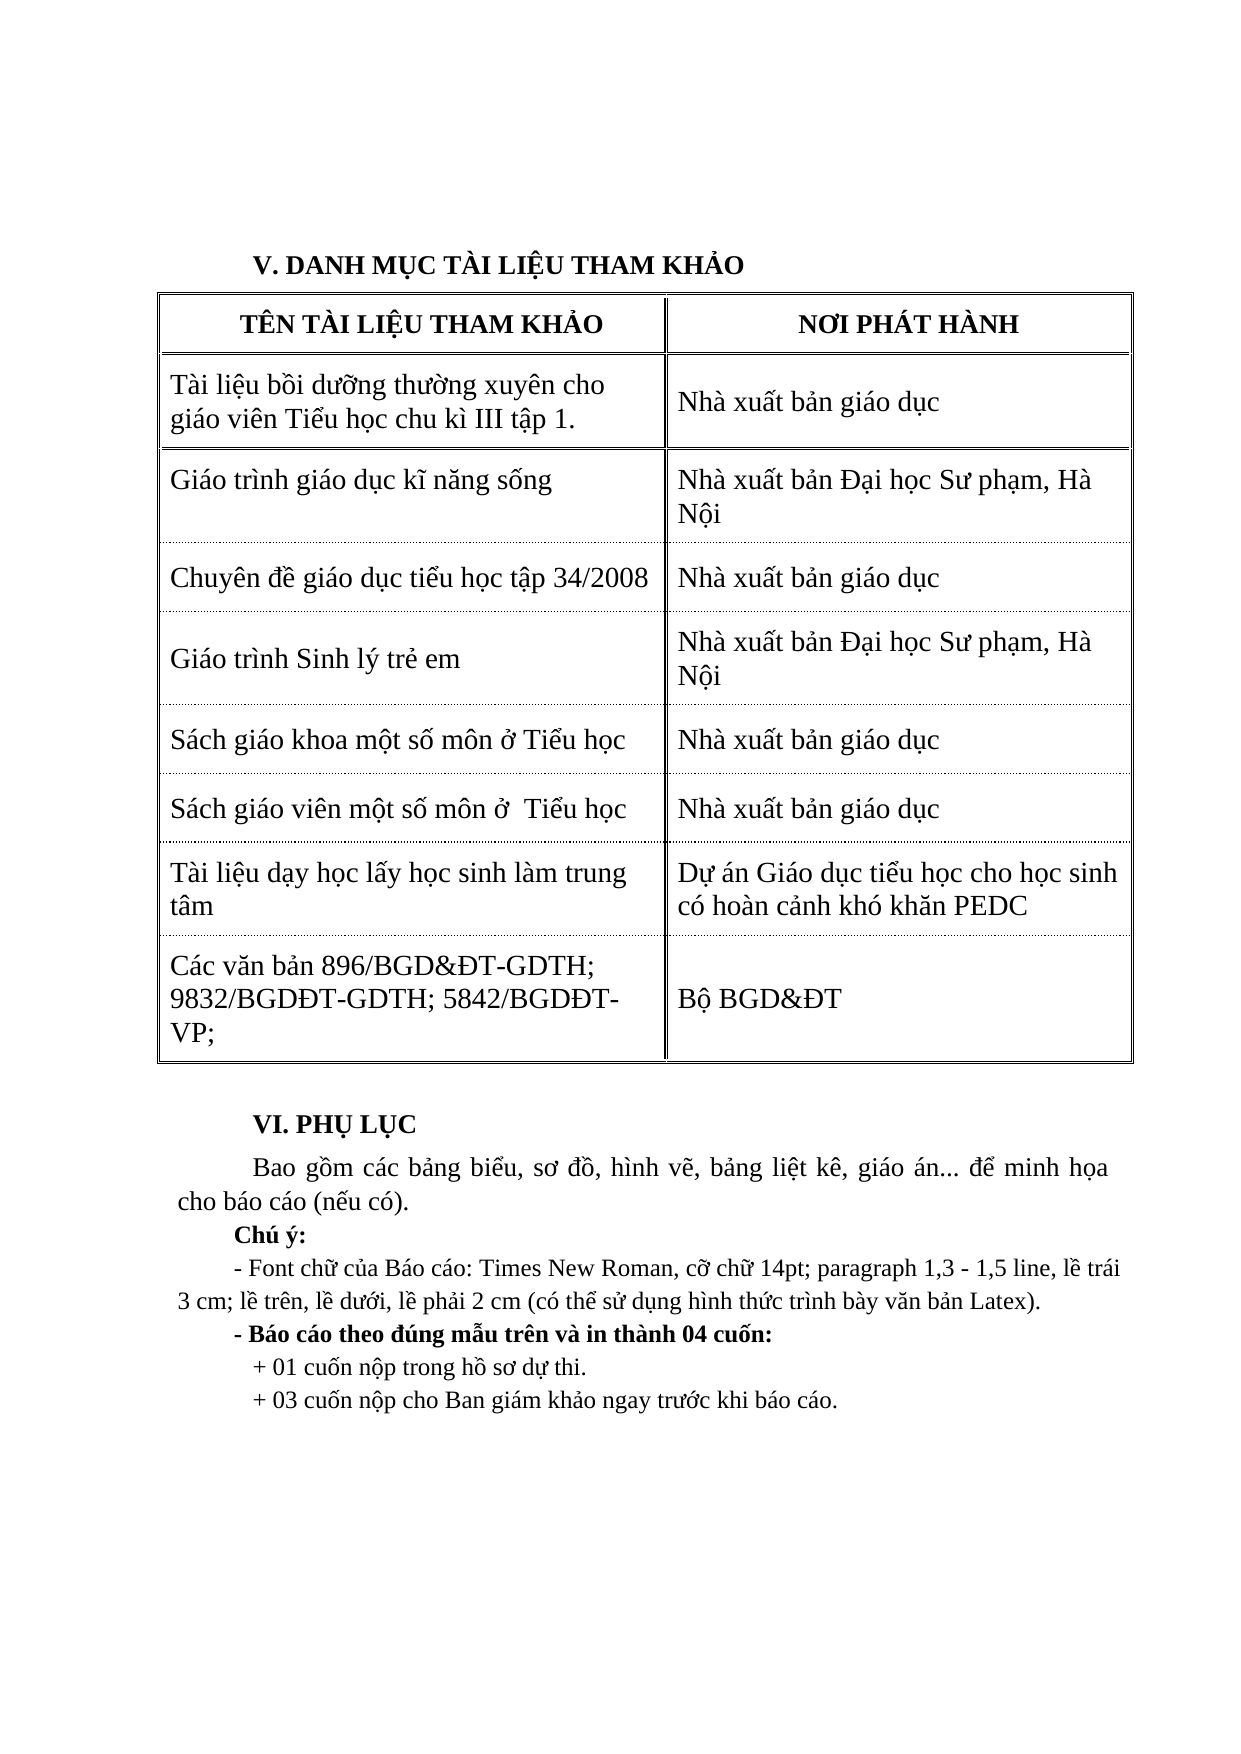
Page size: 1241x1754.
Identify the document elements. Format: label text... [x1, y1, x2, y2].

table_cell Nhà xuất bản giáo dục [668, 542, 1131, 611]
text V. DANH MỤC TÀI LIỆU THAM KHẢO [177, 249, 1122, 280]
table_cell Tài liệu bồi dưỡng thường xuyên cho giáo viên Tiểu học chu kì III tập 1. [160, 352, 665, 447]
table_cell Nhà xuất bản giáo dục [668, 773, 1131, 841]
table_cell Sách giáo viên một số môn ở Tiểu học [160, 773, 664, 841]
text + 03 cuốn nộp cho Ban giám khảo ngay trước khi báo cáo. [177, 1385, 1122, 1414]
table_cell Các văn bản 896/BGD&ĐT-GDTH; 9832/BGDĐT-GDTH; 5842/BGDĐT-VP; [160, 935, 666, 1061]
table_cell Giáo trình Sinh lý trẻ em [160, 611, 664, 704]
table_cell Sách giáo khoa một số môn ở Tiểu học [160, 704, 664, 773]
table_cell Nhà xuất bản Đại học Sư phạm, Hà Nội [668, 611, 1131, 704]
table_cell Tài liệu dạy học lấy học sinh làm trung tâm [160, 841, 664, 934]
table_cell Nhà xuất bản Đại học Sư phạm, Hà Nội [668, 447, 1131, 542]
text - Font chữ của Báo cáo: Times New Roman, cỡ chữ 14pt; paragraph 1,3 - 1,5 line, lề trái 3 cm; lề trên, lề dưới, lề phải 2 cm (có thể sử dụng hình thức trình bày văn bản Latex). [177, 1253, 1122, 1315]
table_cell Nhà xuất bản giáo dục [668, 352, 1131, 447]
text VI. PHỤ LỤC [177, 1108, 1122, 1139]
table_cell Nhà xuất bản giáo dục [668, 704, 1131, 773]
text Bao gồm các bảng biểu, sơ đồ, hình vẽ, bảng liệt kê, giáo án... để minh họa cho báo cáo (nếu có). [177, 1151, 1111, 1217]
table_cell Giáo trình giáo dục kĩ năng sống [160, 447, 665, 542]
table_cell Bộ BGD&ĐT [666, 935, 1131, 1061]
table_cell Dự án Giáo dục tiểu học cho học sinh có hoàn cảnh khó khăn PEDC [668, 841, 1131, 934]
table_header TÊN TÀI LIỆU THAM KHẢO [160, 295, 666, 352]
table_cell Chuyên đề giáo dục tiểu học tập 34/2008 [160, 542, 664, 611]
text - Báo cáo theo đúng mẫu trên và in thành 04 cuốn: [177, 1319, 1122, 1348]
table_header NƠI PHÁT HÀNH [666, 295, 1131, 352]
text + 01 cuốn nộp trong hồ sơ dự thi. [177, 1352, 1122, 1381]
text Chú ý: [177, 1220, 1122, 1249]
